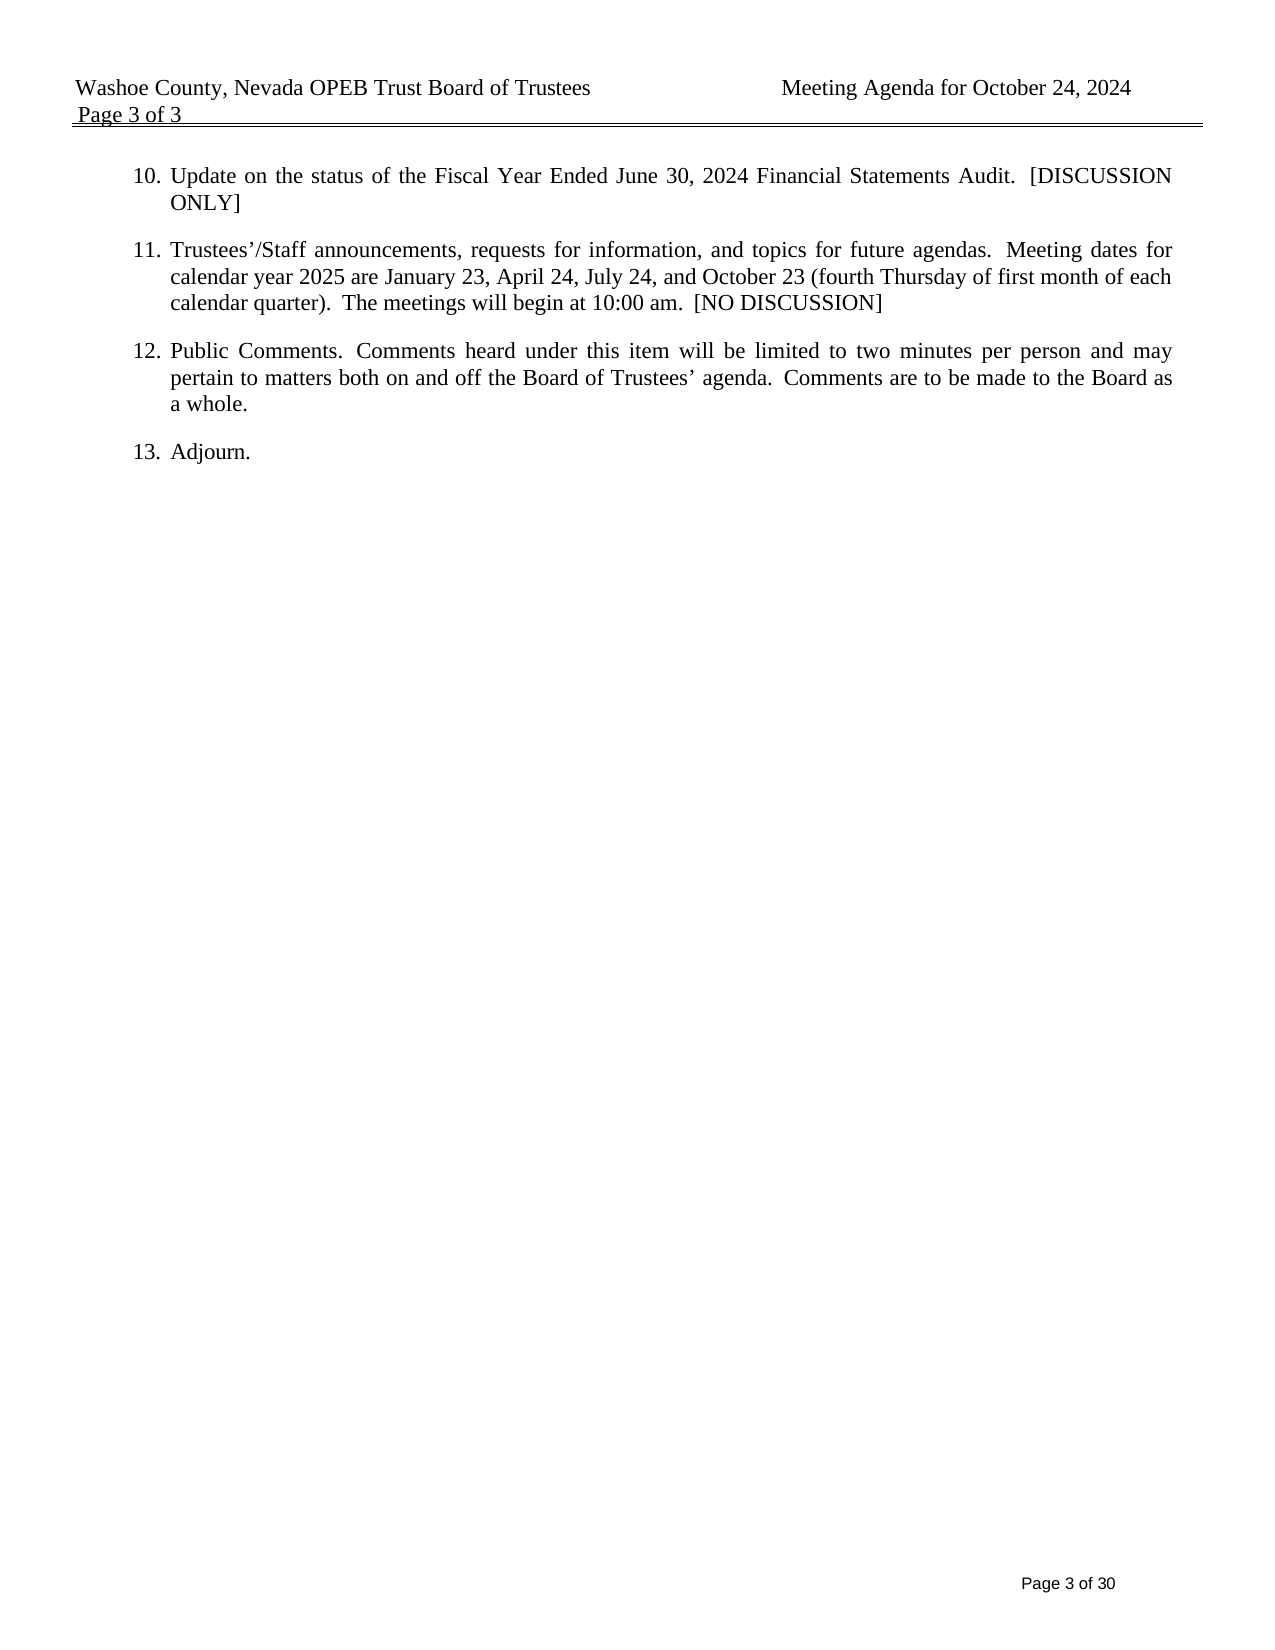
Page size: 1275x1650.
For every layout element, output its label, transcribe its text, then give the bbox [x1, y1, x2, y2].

list Update on the status of the Fiscal Year Ended June 30, 2024 Financial Statements Audit. [DISCUSSION ONLY] [133, 162, 1172, 215]
list Adjourn. [133, 438, 1214, 465]
text Washoe County, Nevada OPEB Trust Board of Trustees Meeting Agenda for October 24, 2024 [75, 75, 1214, 101]
list Public Comments. Comments heard under this item will be limited to two minutes per person and may pertain to matters both on and off the Board of Trustees’ agenda. Comments are to be made to the Board as a whole. [133, 337, 1173, 417]
text Page 3 of 3 [72, 101, 1214, 127]
list Trustees’/Staff announcements, requests for information, and topics for future agendas. Meeting dates for calendar year 2025 are January 23, April 24, July 24, and October 23 (fourth Thursday of first month of each calendar quarter). The meetings will begin at 10:00 am. [NO DISCUSSION] [133, 236, 1172, 316]
